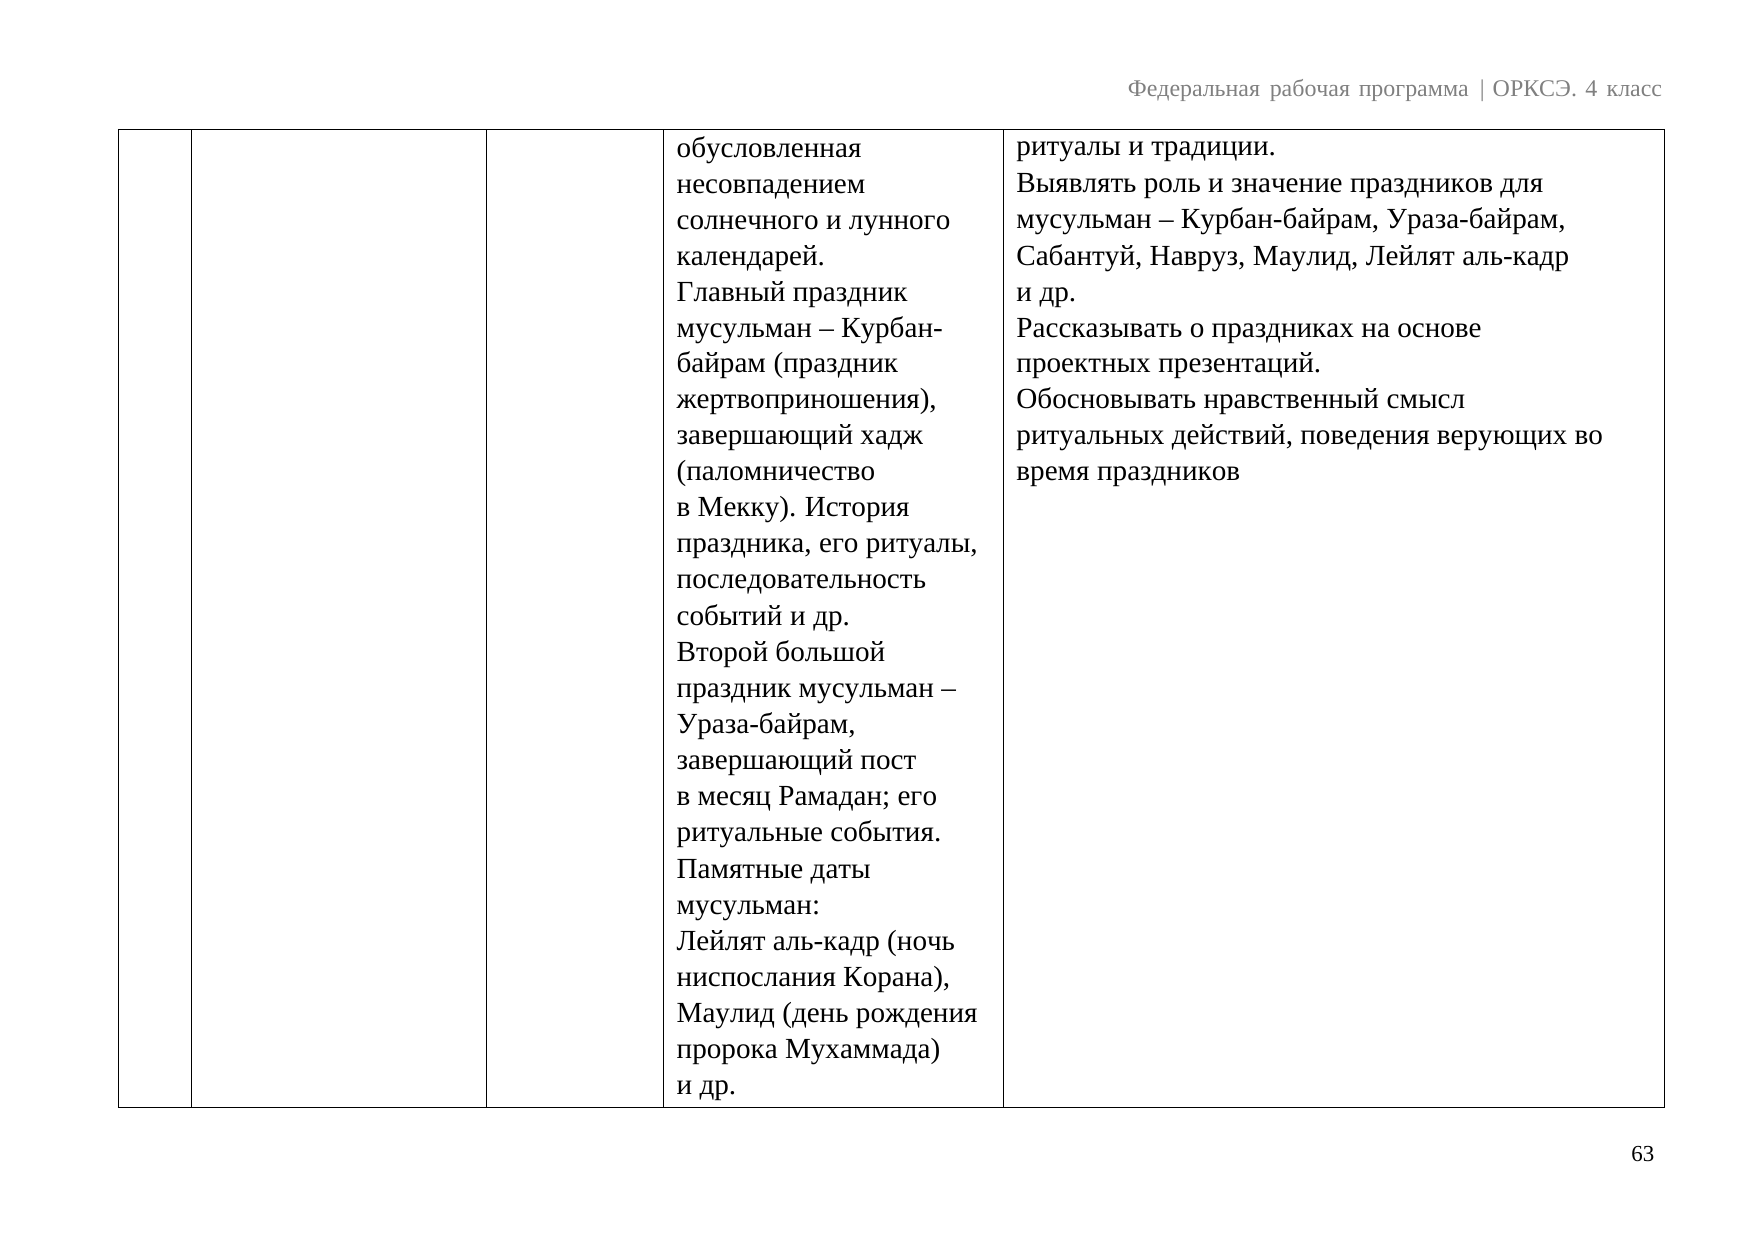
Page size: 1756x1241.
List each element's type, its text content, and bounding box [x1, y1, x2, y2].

table_header [192, 130, 486, 1107]
table_header [119, 130, 191, 1107]
table_header ритуалы и традиции. Выявлять роль и значение праздников для мусульман – Курбан-байрам, Ураза-байрам, Сабантуй, Навруз, Маулид, Лейлят аль-кадр и др. Рассказывать о праздниках на основе проектных презентаций. Обосновывать нравственный смысл ритуальных действий, поведения верующих во время праздников [1004, 130, 1664, 1107]
table_header [487, 130, 663, 1107]
table_header обусловленная несовпадением солнечного и лунного календарей. Главный праздник мусульман – Курбан- байрам (праздник жертвоприношения), завершающий хадж (паломничество в Мекку). История праздника, его ритуалы, последовательность событий и др. Второй большой праздник мусульман – Ураза-байрам, завершающий пост в месяц Рамадан; его ритуальные события. Памятные даты мусульман: Лейлят аль-кадр (ночь ниспослания Корана), Маулид (день рождения пророка Мухаммада) и др. [664, 130, 1003, 1107]
